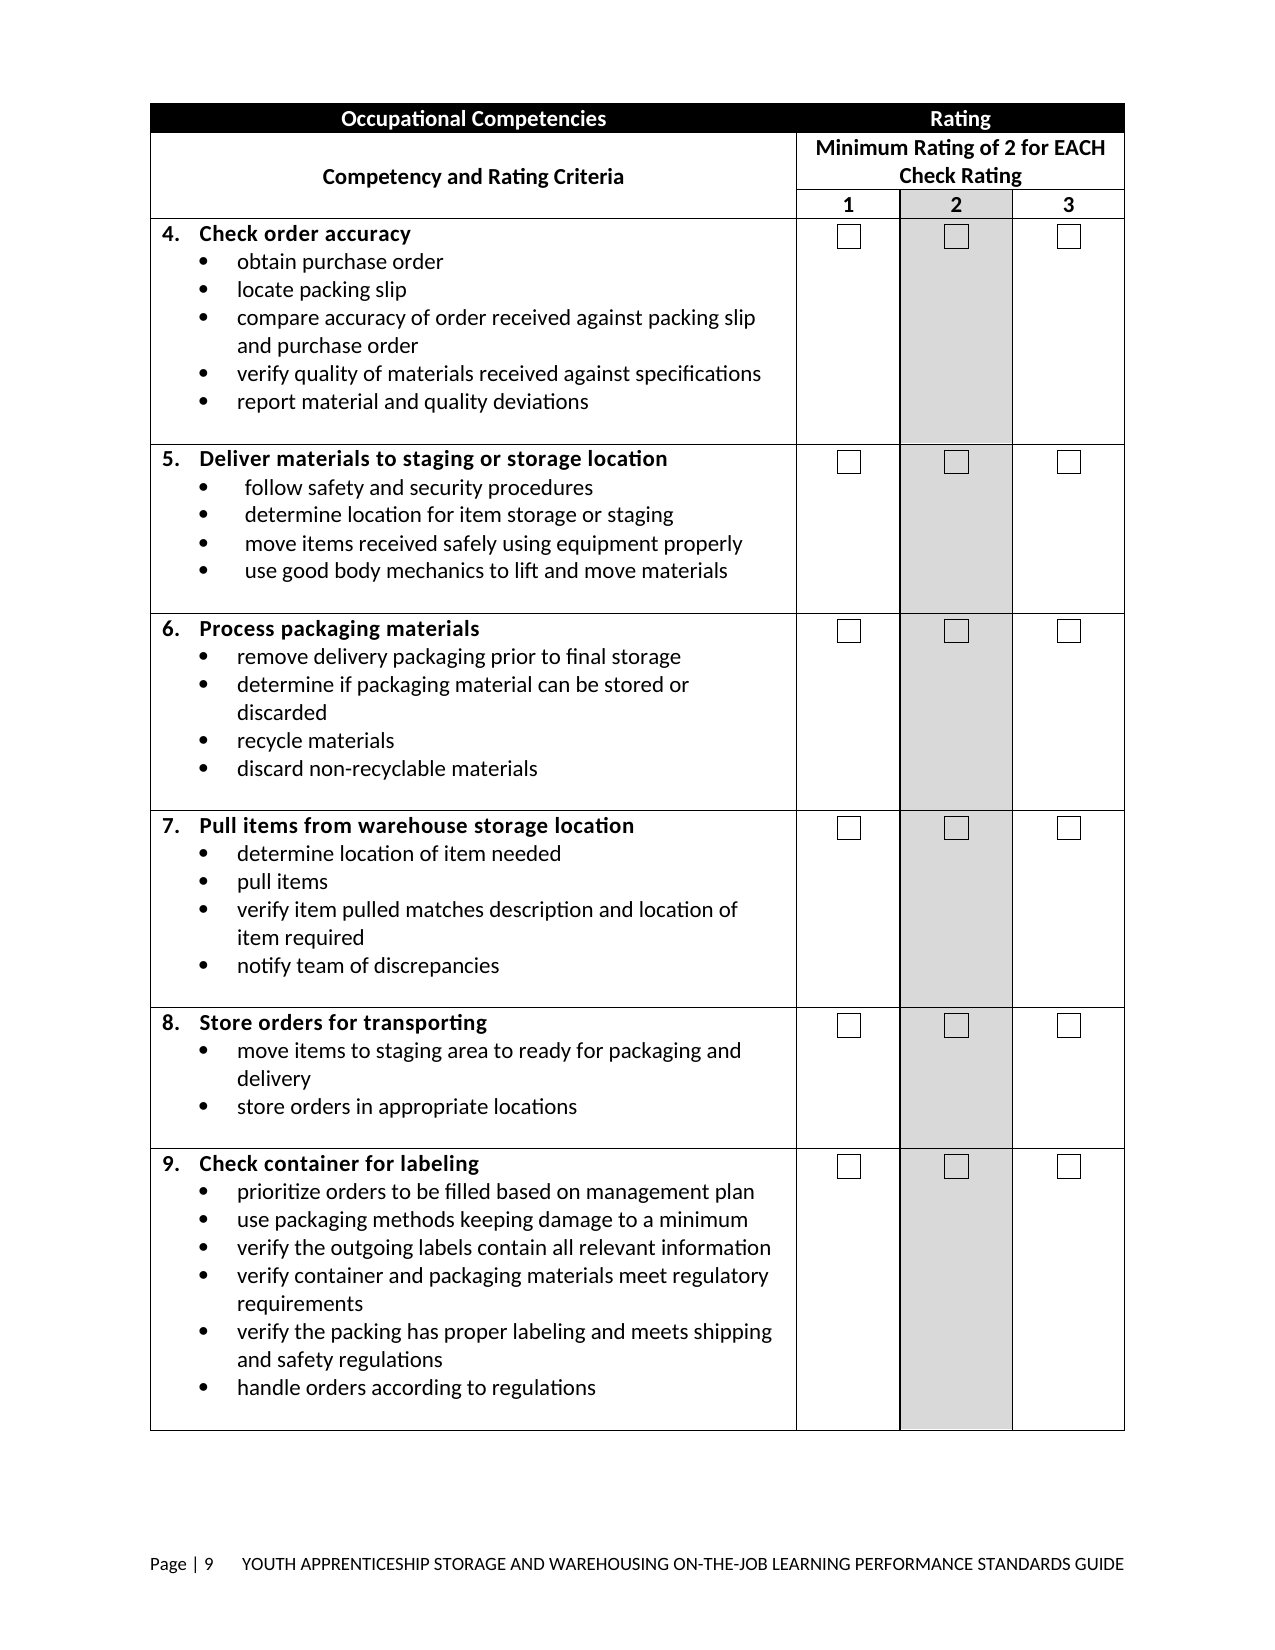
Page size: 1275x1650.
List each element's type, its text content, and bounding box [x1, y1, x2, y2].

table_cell [1013, 445, 1124, 613]
table_header Rating [797, 104, 1124, 132]
table_cell Check order accuracy obtain purchase order locate packing slip compare accuracy of order received against packing slip and purchase order verify quality of materials received against specifications report material and quality deviations [151, 219, 796, 443]
table_cell Pull items from warehouse storage location determine location of item needed pull items verify item pulled matches description and location of item required notify team of discrepancies [151, 811, 796, 1007]
table_cell [797, 614, 899, 810]
table_cell Competency and Rating Criteria [151, 133, 796, 218]
table_cell [797, 1149, 899, 1429]
table_cell [797, 445, 899, 613]
table_cell [901, 219, 1012, 443]
table_cell [797, 219, 899, 443]
table_cell [1013, 614, 1124, 810]
table_cell Store orders for transporting move items to staging area to ready for packaging and delivery store orders in appropriate locations [151, 1008, 796, 1148]
table_cell 2 [901, 190, 1012, 218]
table_cell Check container for labeling prioritize orders to be filled based on management plan use packaging methods keeping damage to a minimum verify the outgoing labels contain all relevant information verify container and packaging materials meet regulatory requirements verify the packing has proper labeling and meets shipping and safety regulations handle orders according to regulations [151, 1149, 796, 1429]
table_cell [901, 1149, 1012, 1429]
table_cell [1013, 1149, 1124, 1429]
table_header Occupational Competencies [151, 104, 796, 132]
table_cell [1013, 1008, 1124, 1148]
table_cell 1 [797, 190, 899, 218]
table_cell [901, 445, 1012, 613]
table_cell [901, 1008, 1012, 1148]
table_cell [901, 614, 1012, 810]
table_cell [1013, 811, 1124, 1007]
table_cell 3 [1013, 190, 1124, 218]
table_cell [901, 811, 1012, 1007]
table_cell [797, 811, 899, 1007]
table_cell Process packaging materials remove delivery packaging prior to final storage determine if packaging material can be stored or discarded recycle materials discard non-recyclable materials [151, 614, 796, 810]
table_cell Minimum Rating of 2 for EACH Check Rating [797, 133, 1124, 189]
table_cell Deliver materials to staging or storage location follow safety and security procedures determine location for item storage or staging move items received safely using equipment properly use good body mechanics to lift and move materials [151, 445, 796, 613]
table_cell [797, 1008, 899, 1148]
table_cell [1013, 219, 1124, 443]
